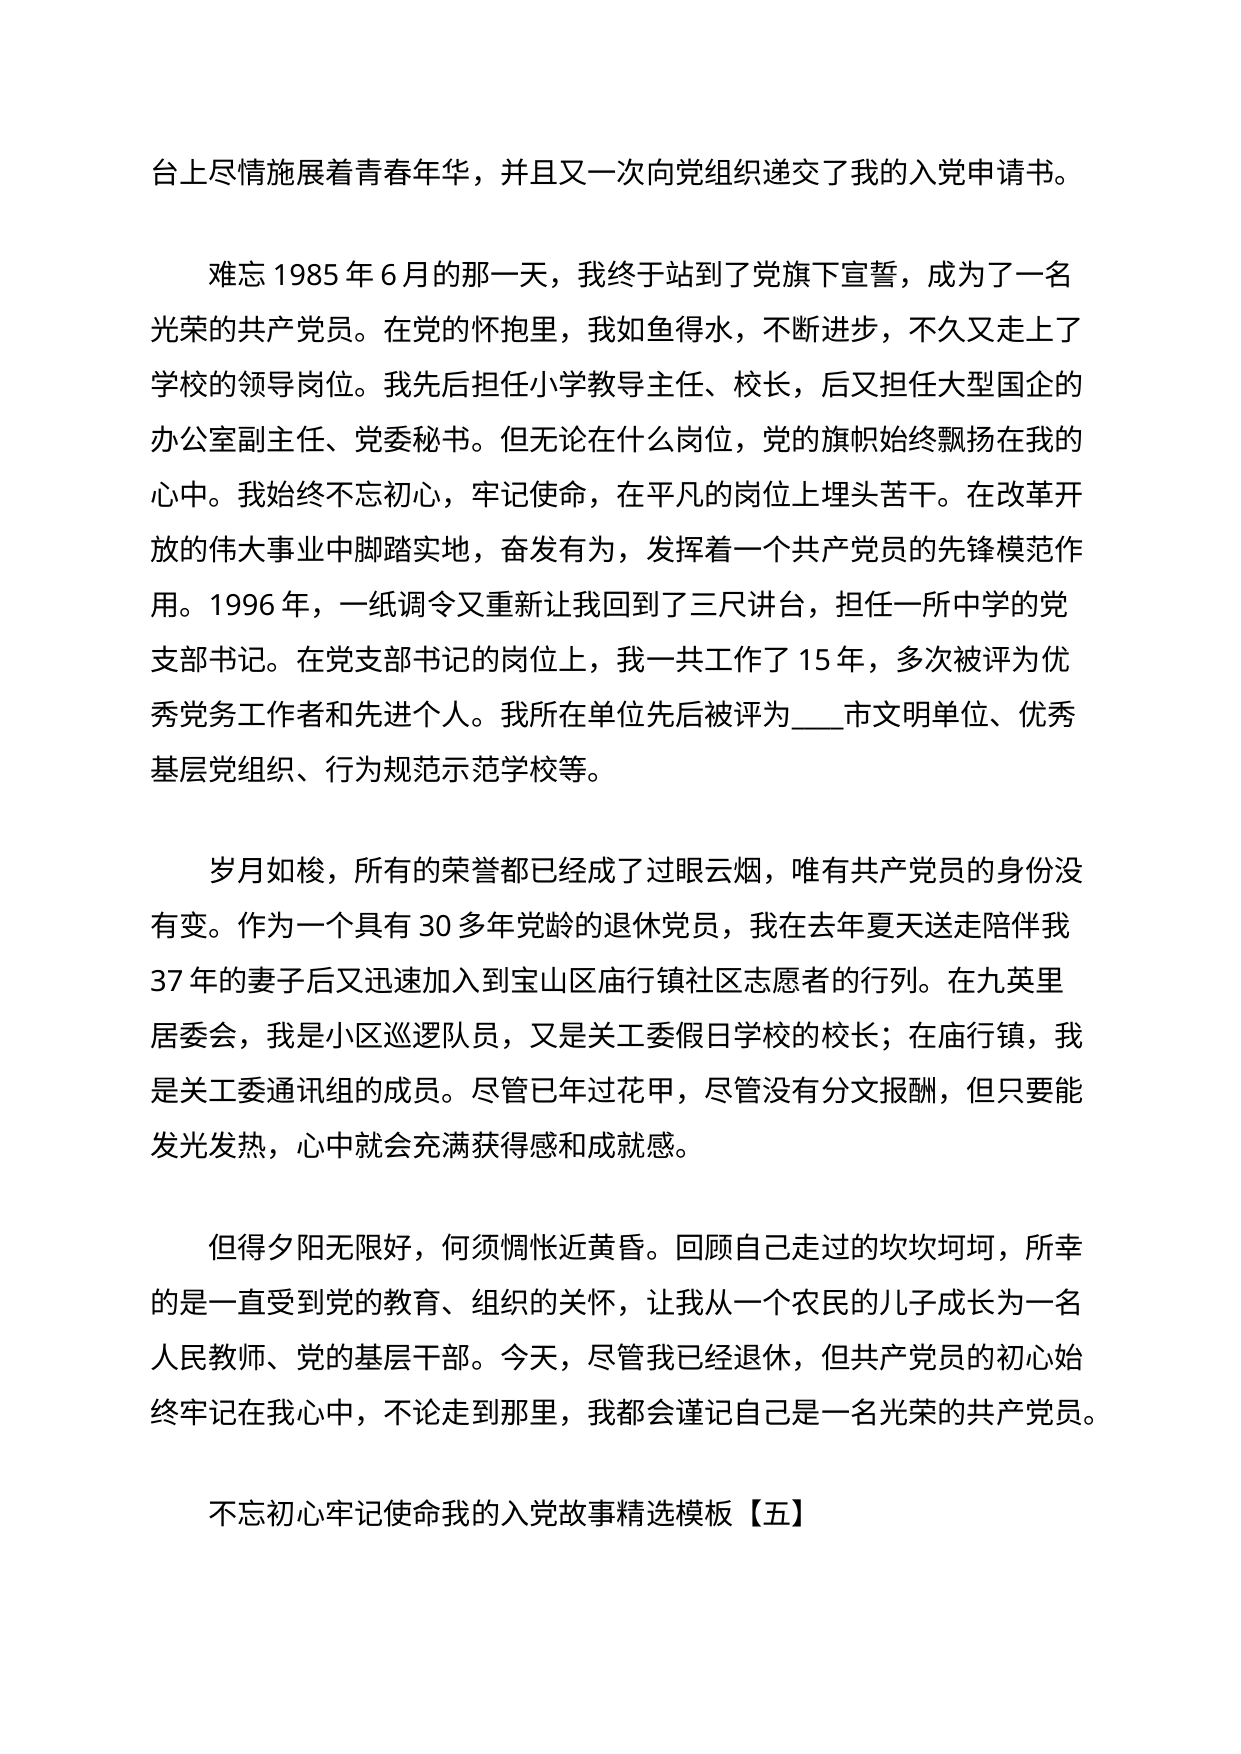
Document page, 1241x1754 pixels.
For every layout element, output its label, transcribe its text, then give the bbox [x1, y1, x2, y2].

text 岁月如梭，所有的荣誉都已经成了过眼云烟，唯有共产党员的身份没有变。作为一个具有30多年党龄的退休党员，我在去年夏天送走陪伴我37年的妻子后又迅速加入到宝山区庙行镇社区志愿者的行列。在九英里居委会，我是小区巡逻队员，又是关工委假日学校的校长；在庙行镇，我是关工委通讯组的成员。尽管已年过花甲，尽管没有分文报酬，但只要能发光发热，心中就会充满获得感和成就感。 [150, 848, 1090, 1165]
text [150, 150, 1090, 192]
text 难忘1985年6月的那一天，我终于站到了党旗下宣誓，成为了一名光荣的共产党员。在党的怀抱里，我如鱼得水，不断进步，不久又走上了学校的领导岗位。我先后担任小学教导主任、校长，后又担任大型国企的办公室副主任、党委秘书。但无论在什么岗位，党的旗帜始终飘扬在我的心中。我始终不忘初心，牢记使命，在平凡的岗位上埋头苦干。在改革开放的伟大事业中脚踏实地，奋发有为，发挥着一个共产党员的先锋模范作用。1996年，一纸调令又重新让我回到了三尺讲台，担任一所中学的党支部书记。在党支部书记的岗位上，我一共工作了15年，多次被评为优秀党务工作者和先进个人。我所在单位先后被评为____市文明单位、优秀基层党组织、行为规范示范学校等。 [150, 252, 1090, 788]
text 不忘初心牢记使命我的入党故事精选模板【五】 [150, 1491, 1090, 1533]
text 但得夕阳无限好，何须惆怅近黄昏。回顾自己走过的坎坎坷坷，所幸的是一直受到党的教育、组织的关怀，让我从一个农民的儿子成长为一名人民教师、党的基层干部。今天，尽管我已经退休，但共产党员的初心始终牢记在我心中，不论走到那里，我都会谨记自己是一名光荣的共产党员。 [150, 1224, 1090, 1431]
